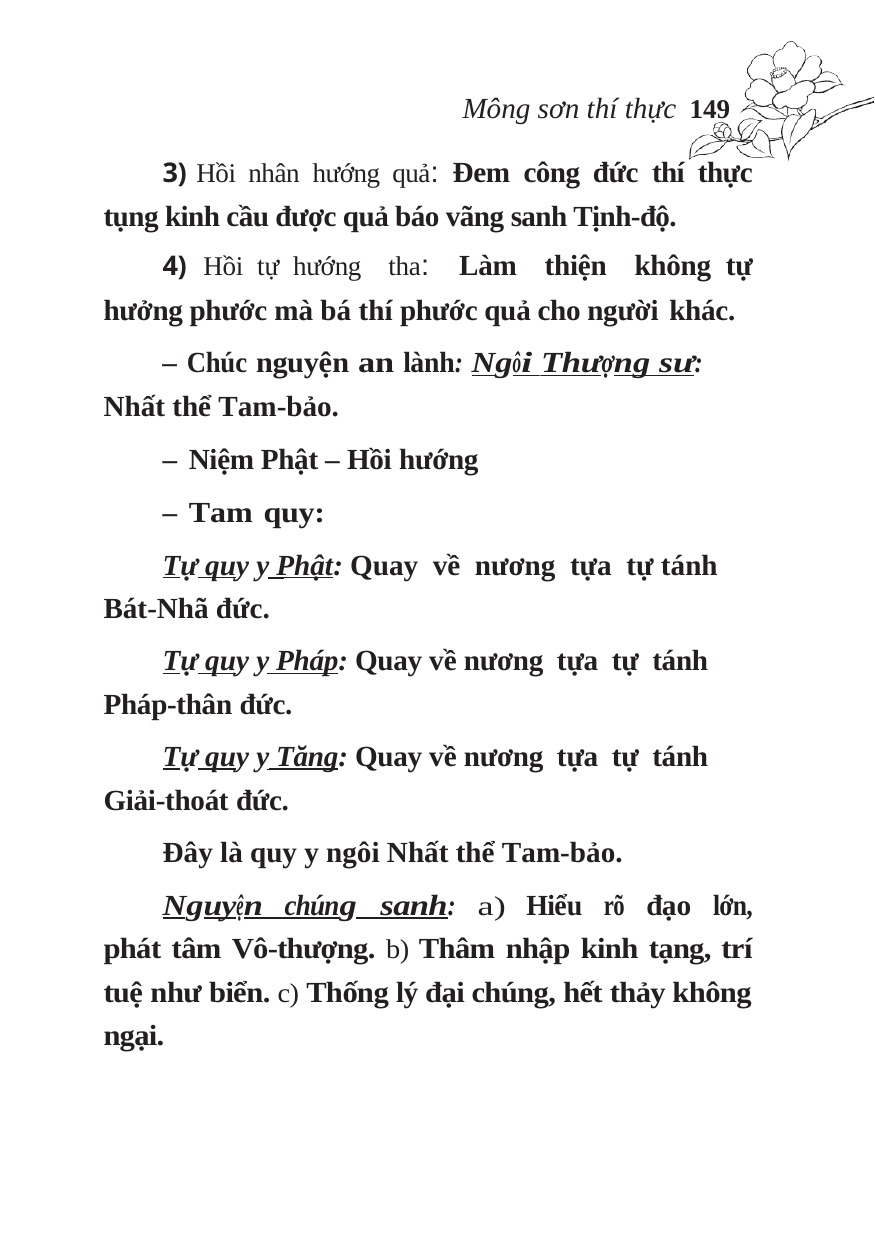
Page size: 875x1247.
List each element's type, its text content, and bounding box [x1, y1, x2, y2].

text Mông sơn thí thực 149 [462, 91, 874, 125]
picture [688, 41, 874, 91]
list Niệm Phật – Hồi hướng [162, 442, 874, 476]
text Nguyện chúng sanh: a) Hiểu rõ đạo lớn, phát tâm Vô-thượng. b) Thâm nhập kinh tạng, trí tuệ như biển. c) Thống lý đại chúng, hết thảy không ngại. [103, 888, 753, 1052]
text Nhất thể Tam-bảo. [103, 389, 874, 423]
list Tam quy: [162, 495, 874, 528]
list Hồi tự hướng tha: Làm thiện không tự hưởng phước mà bá thí phước quả cho người khác. [103, 247, 753, 326]
list Chúc nguyện an lành: Ngôi Thượng sư: [162, 346, 874, 379]
list Hồi nhân hướng quả: Đem công đức thí thực tụng kinh cầu được quả báo vãng sanh Tịnh-độ. [103, 153, 753, 233]
text Tự quy y Phật: Quay về nương tựa tự tánh Bát-Nhã đức. [103, 548, 751, 625]
picture [688, 125, 874, 161]
text Tự quy y Tăng: Quay về nương tựa tự tánh Giải-thoát đức. [103, 739, 742, 816]
text Tự quy y Pháp: Quay về nương tựa tự tánh Pháp-thân đức. [103, 643, 742, 721]
text Đây là quy y ngôi Nhất thể Tam-bảo. [162, 835, 874, 869]
